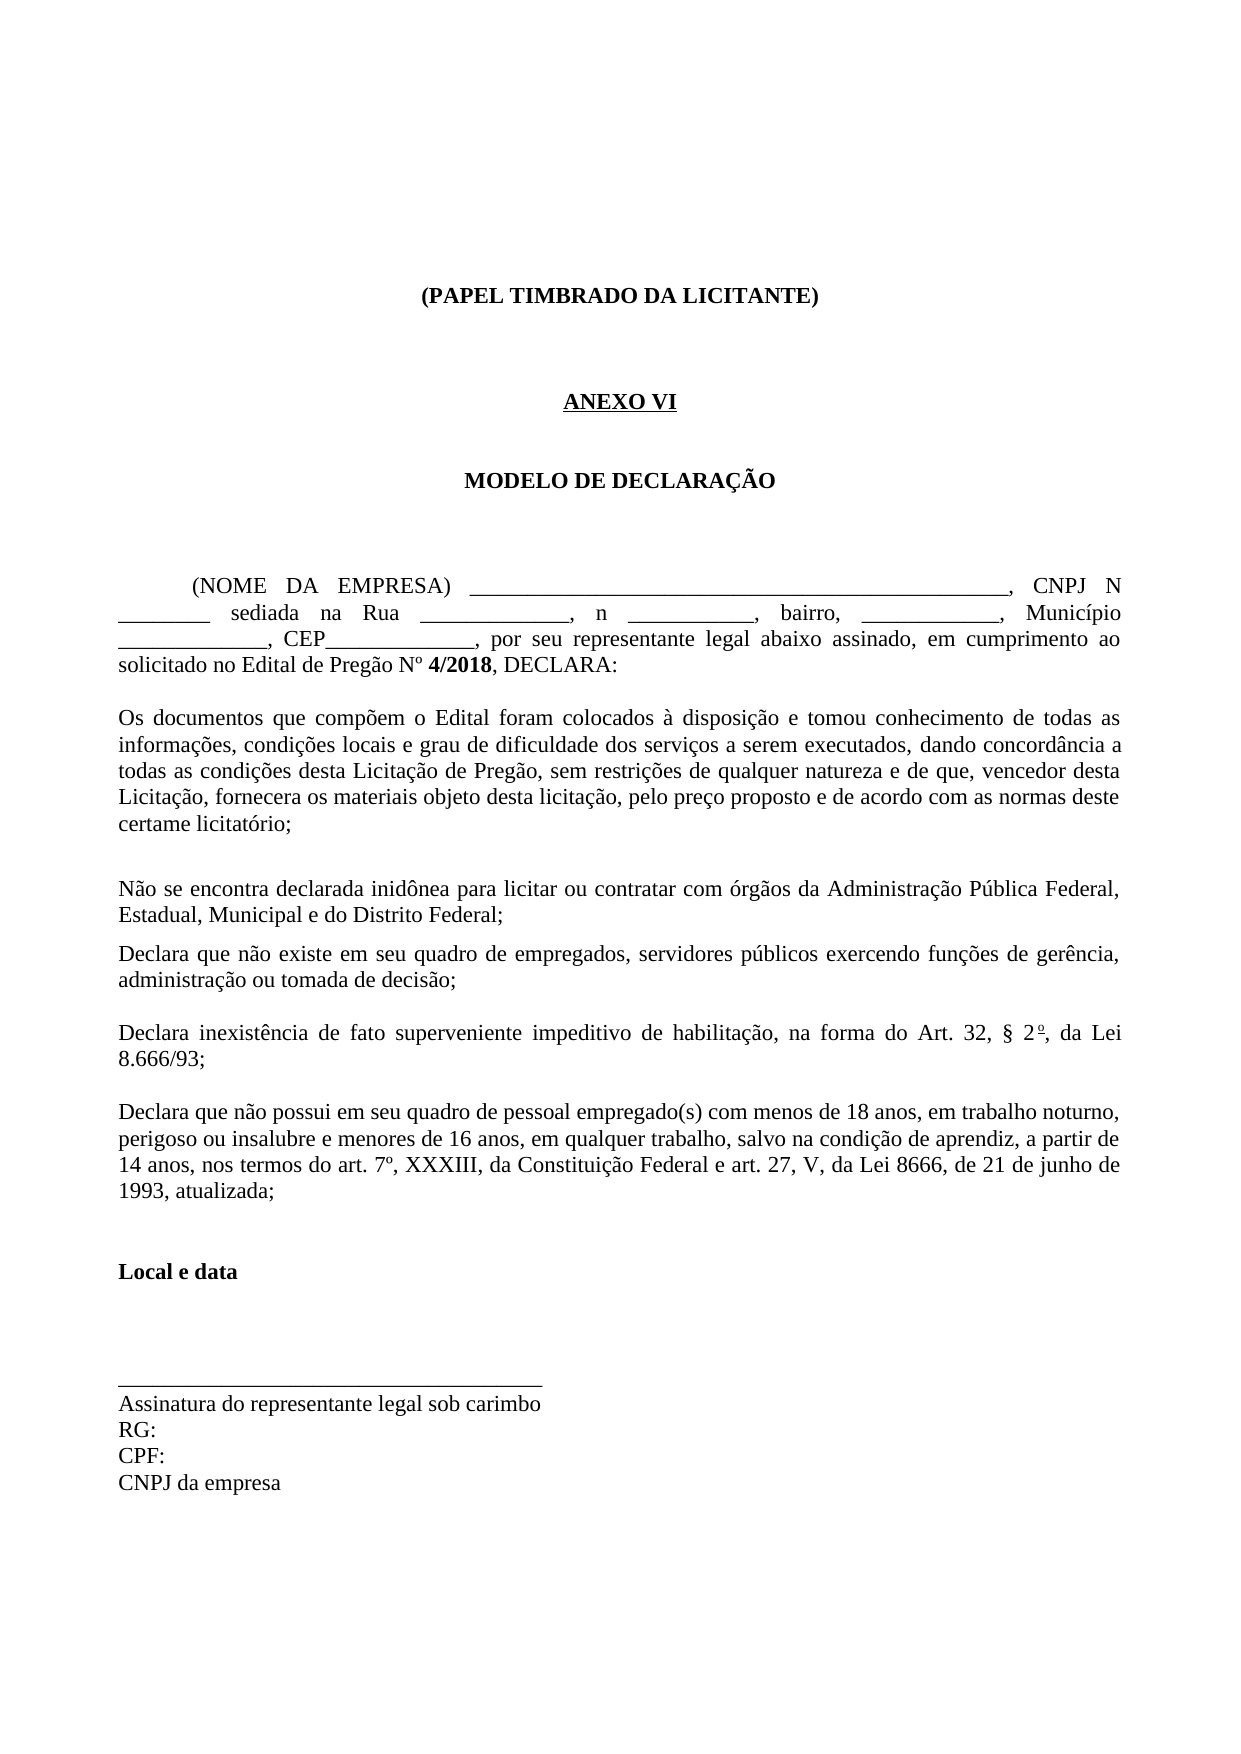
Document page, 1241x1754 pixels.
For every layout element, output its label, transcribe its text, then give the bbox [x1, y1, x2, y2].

text Local e data [118, 1258, 1122, 1284]
text MODELO DE DECLARAÇÃO [118, 467, 1122, 493]
text _____________________________________ [118, 1363, 1122, 1390]
text RG: [118, 1416, 1122, 1442]
text ANEXO VI [118, 388, 1122, 414]
text Declara que não possui em seu quadro de pessoal empregado(s) com menos de 18 anos, em trabalho noturno, perigoso ou insalubre e menores de 16 anos, em qualquer trabalho, salvo na condição de aprendiz, a partir de 14 anos, nos termos do art. 7º, XXXIII, da Constituição Federal e art. 27, V, da Lei 8666, de 21 de junho de 1993, atualizada; [118, 1098, 1122, 1204]
text Assinatura do representante legal sob carimbo [118, 1390, 1122, 1416]
text Não se encontra declarada inidônea para licitar ou contratar com órgãos da Administração Pública Federal, Estadual, Municipal e do Distrito Federal; [118, 875, 1122, 928]
text CPF: [118, 1442, 1122, 1469]
text (NOME DA EMPRESA) _______________________________________________, CNPJ N ________ sediada na Rua _____________, n ___________, bairro, ____________, Município _____________, CEP_____________, por seu representante legal abaixo assinado, em cumprimento ao solicitado no Edital de Pregão Nº 4/2018, DECLARA: [118, 572, 1122, 678]
text Os documentos que compõem o Edital foram colocados à disposição e tomou conhecimento de todas as informações, condições locais e grau de dificuldade dos serviços a serem executados, dando concordância a todas as condições desta Licitação de Pregão, sem restrições de qualquer natureza e de que, vencedor desta Licitação, fornecera os materiais objeto desta licitação, pelo preço proposto e de acordo com as normas deste certame licitatório; [118, 704, 1122, 836]
text Declara inexistência de fato superveniente impeditivo de habilitação, na forma do Art. 32, § 2o, da Lei 8.666/93; [118, 1019, 1122, 1072]
text Declara que não existe em seu quadro de empregados, servidores públicos exercendo funções de gerência, administração ou tomada de decisão; [118, 940, 1122, 993]
text (PAPEL TIMBRADO DA LICITANTE) [118, 283, 1122, 309]
text CNPJ da empresa [118, 1469, 1122, 1495]
